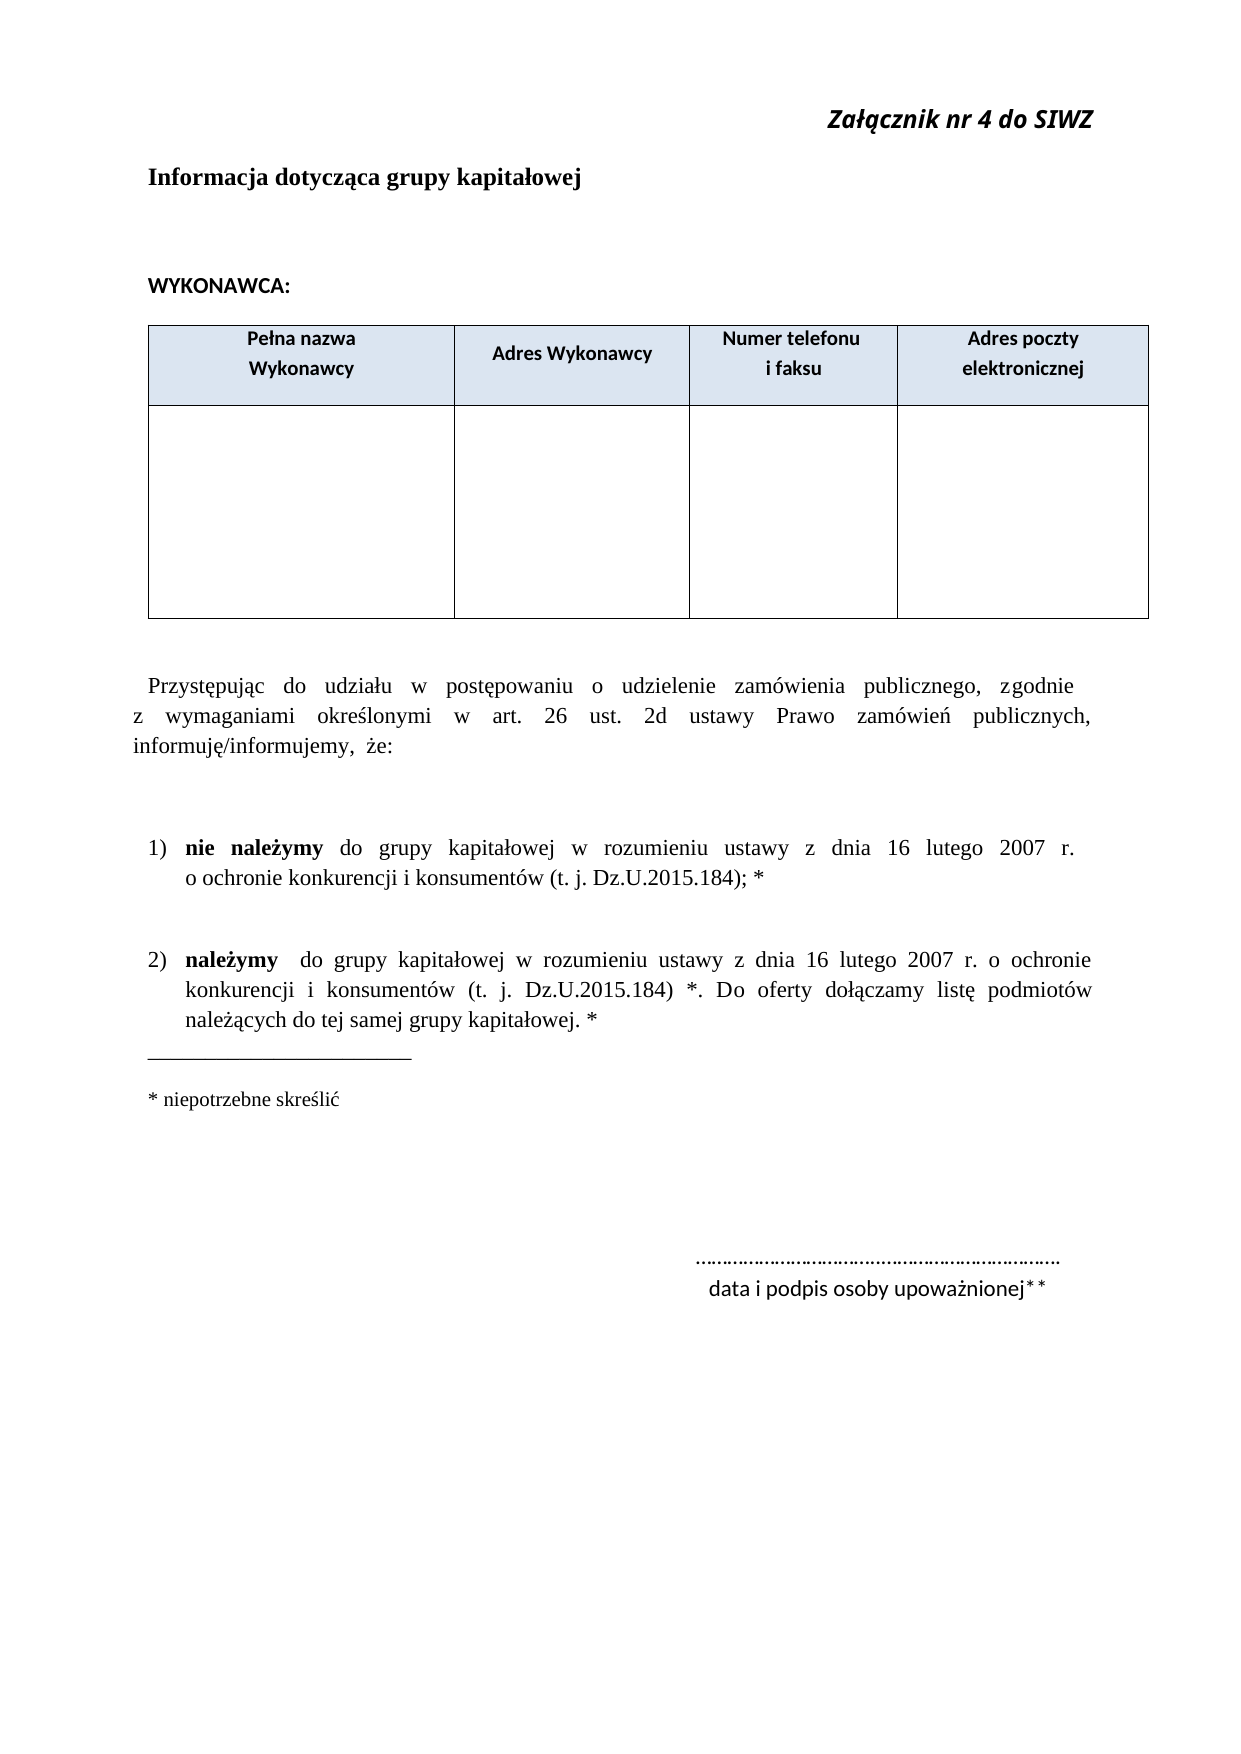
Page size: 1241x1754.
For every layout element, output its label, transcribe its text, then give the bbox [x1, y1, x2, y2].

list nie należymy do grupy kapitałowej w rozumieniu ustawy z dnia 16 lutego 2007 r. o ochronie konkurencji i konsumentów (t. j. Dz.U.2015.184); * [148, 834, 1093, 891]
text * niepotrzebne skreślić [148, 1087, 1093, 1111]
table_header Adres Wykonawcy [455, 326, 689, 405]
text Załącznik nr 4 do SIWZ [148, 102, 1093, 136]
text _______________________ [148, 1036, 1093, 1063]
text ……………………………..……………………………. data i podpis osoby upoważnionej** [664, 1242, 1093, 1302]
table_cell [149, 406, 454, 618]
table_header Adres poczty elektronicznej [898, 326, 1148, 405]
list należymy do grupy kapitałowej w rozumieniu ustawy z dnia 16 lutego 2007 r. o ochronie konkurencji i konsumentów (t. j. Dz.U.2015.184) *. Do oferty dołączamy listę podmiotów należących do tej samej grupy kapitałowej. * [148, 946, 1093, 1032]
text WYKONAWCA: [148, 271, 1093, 299]
text Informacja dotycząca grupy kapitałowej [148, 162, 1093, 191]
table_cell [898, 406, 1148, 618]
table_cell [455, 406, 689, 618]
text Przystępując do udziału w postępowaniu o udzielenie zamówienia publicznego, zgodnie z wymaganiami określonymi w art. 26 ust. 2d ustawy Prawo zamówień publicznych, informuję/informujemy, że: [133, 672, 1093, 758]
table_header Numer telefonu i faksu [690, 326, 897, 405]
table_header Pełna nazwa Wykonawcy [149, 326, 454, 405]
table_cell [690, 406, 897, 618]
